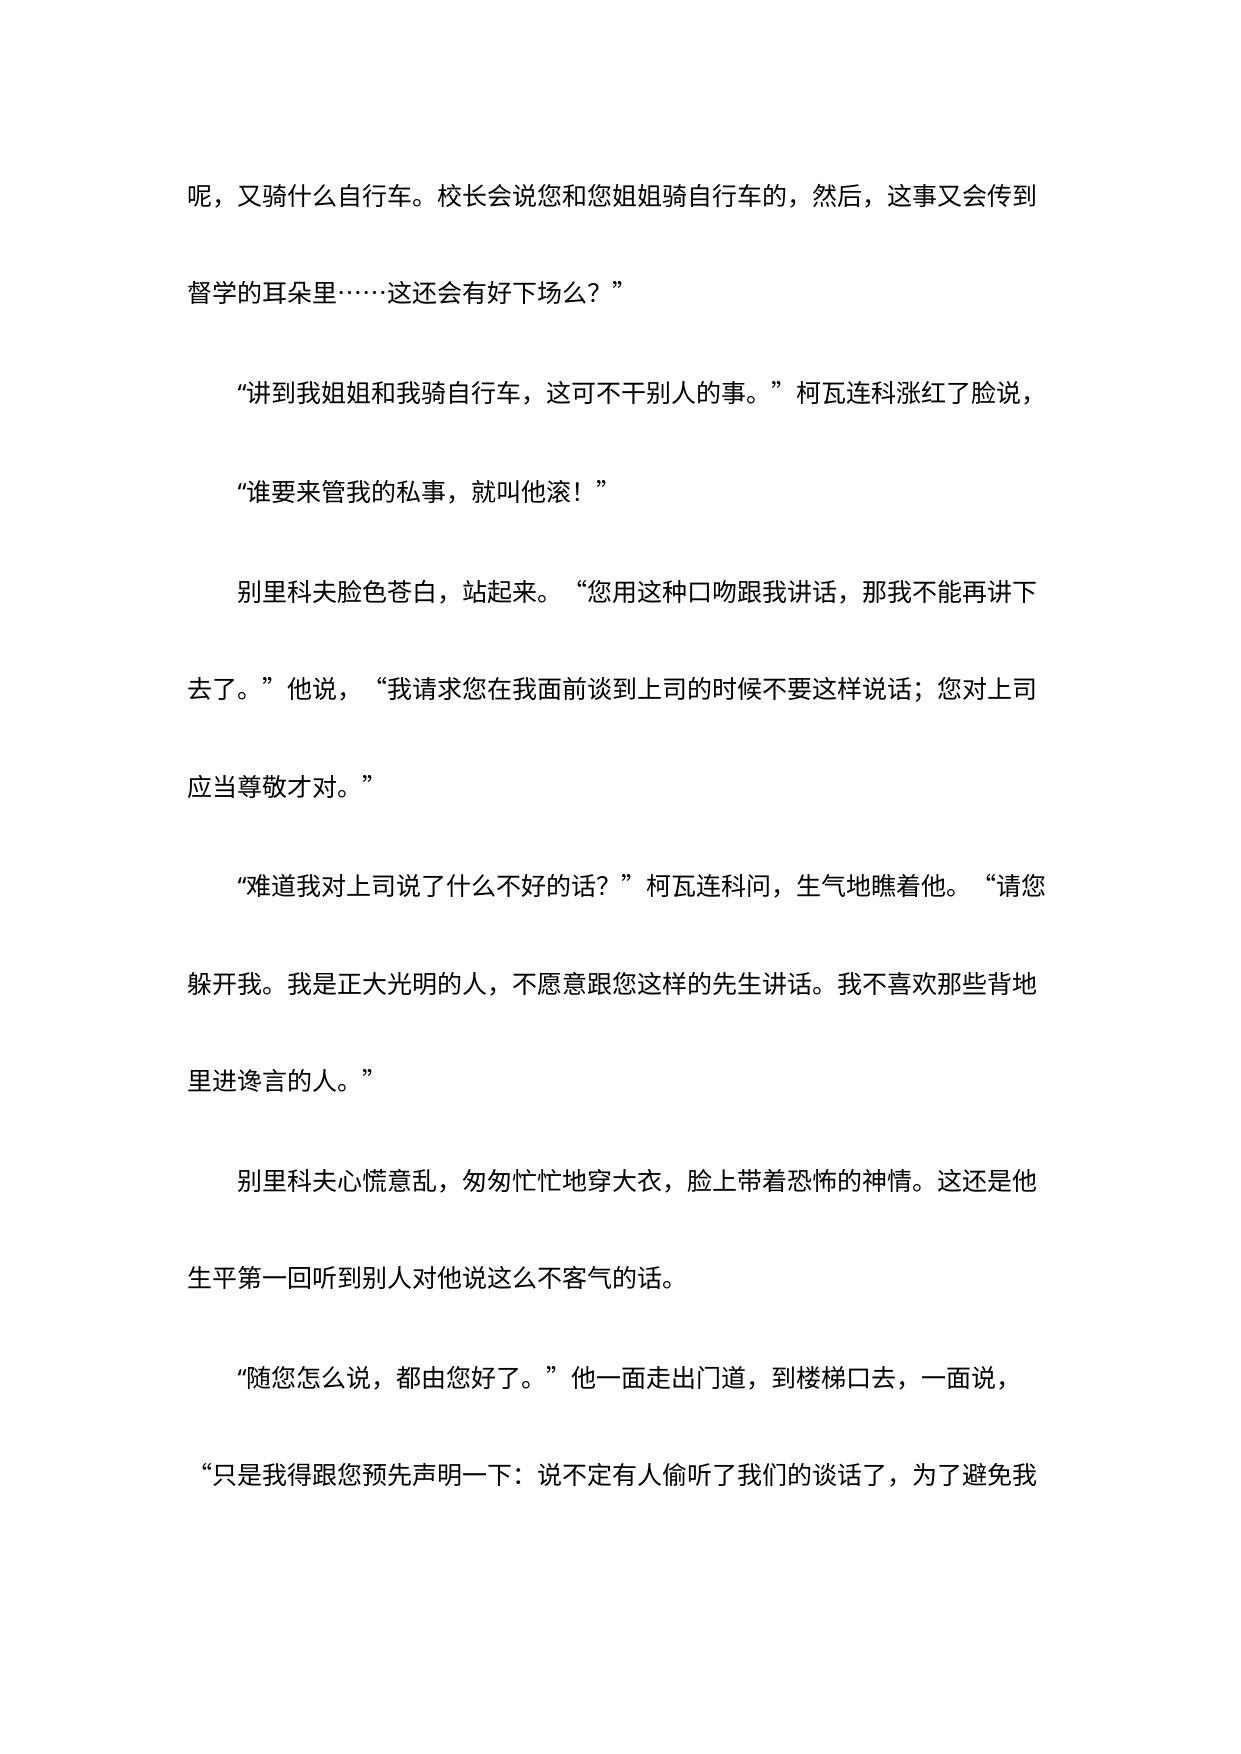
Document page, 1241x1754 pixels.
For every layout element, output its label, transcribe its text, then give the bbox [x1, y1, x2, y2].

text “难道我对上司说了什么不好的话？”柯瓦连科问，生气地瞧着他。“请您躲开我。我是正大光明的人，不愿意跟您这样的先生讲话。我不喜欢那些背地里进谗言的人。” [187, 852, 1053, 1112]
text “讲到我姐姐和我骑自行车，这可不干别人的事。”柯瓦连科涨红了脸说， [187, 359, 1053, 424]
text 别里科夫心慌意乱，匆匆忙忙地穿大衣，脸上带着恐怖的神情。这还是他生平第一回听到别人对他说这么不客气的话。 [187, 1147, 1053, 1309]
text 别里科夫脸色苍白，站起来。“您用这种口吻跟我讲话，那我不能再讲下去了。”他说，“我请求您在我面前谈到上司的时候不要这样说话；您对上司应当尊敬才对。” [187, 558, 1053, 818]
text “谁要来管我的私事，就叫他滚！” [187, 458, 1053, 523]
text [187, 1344, 1053, 1506]
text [187, 162, 1053, 324]
